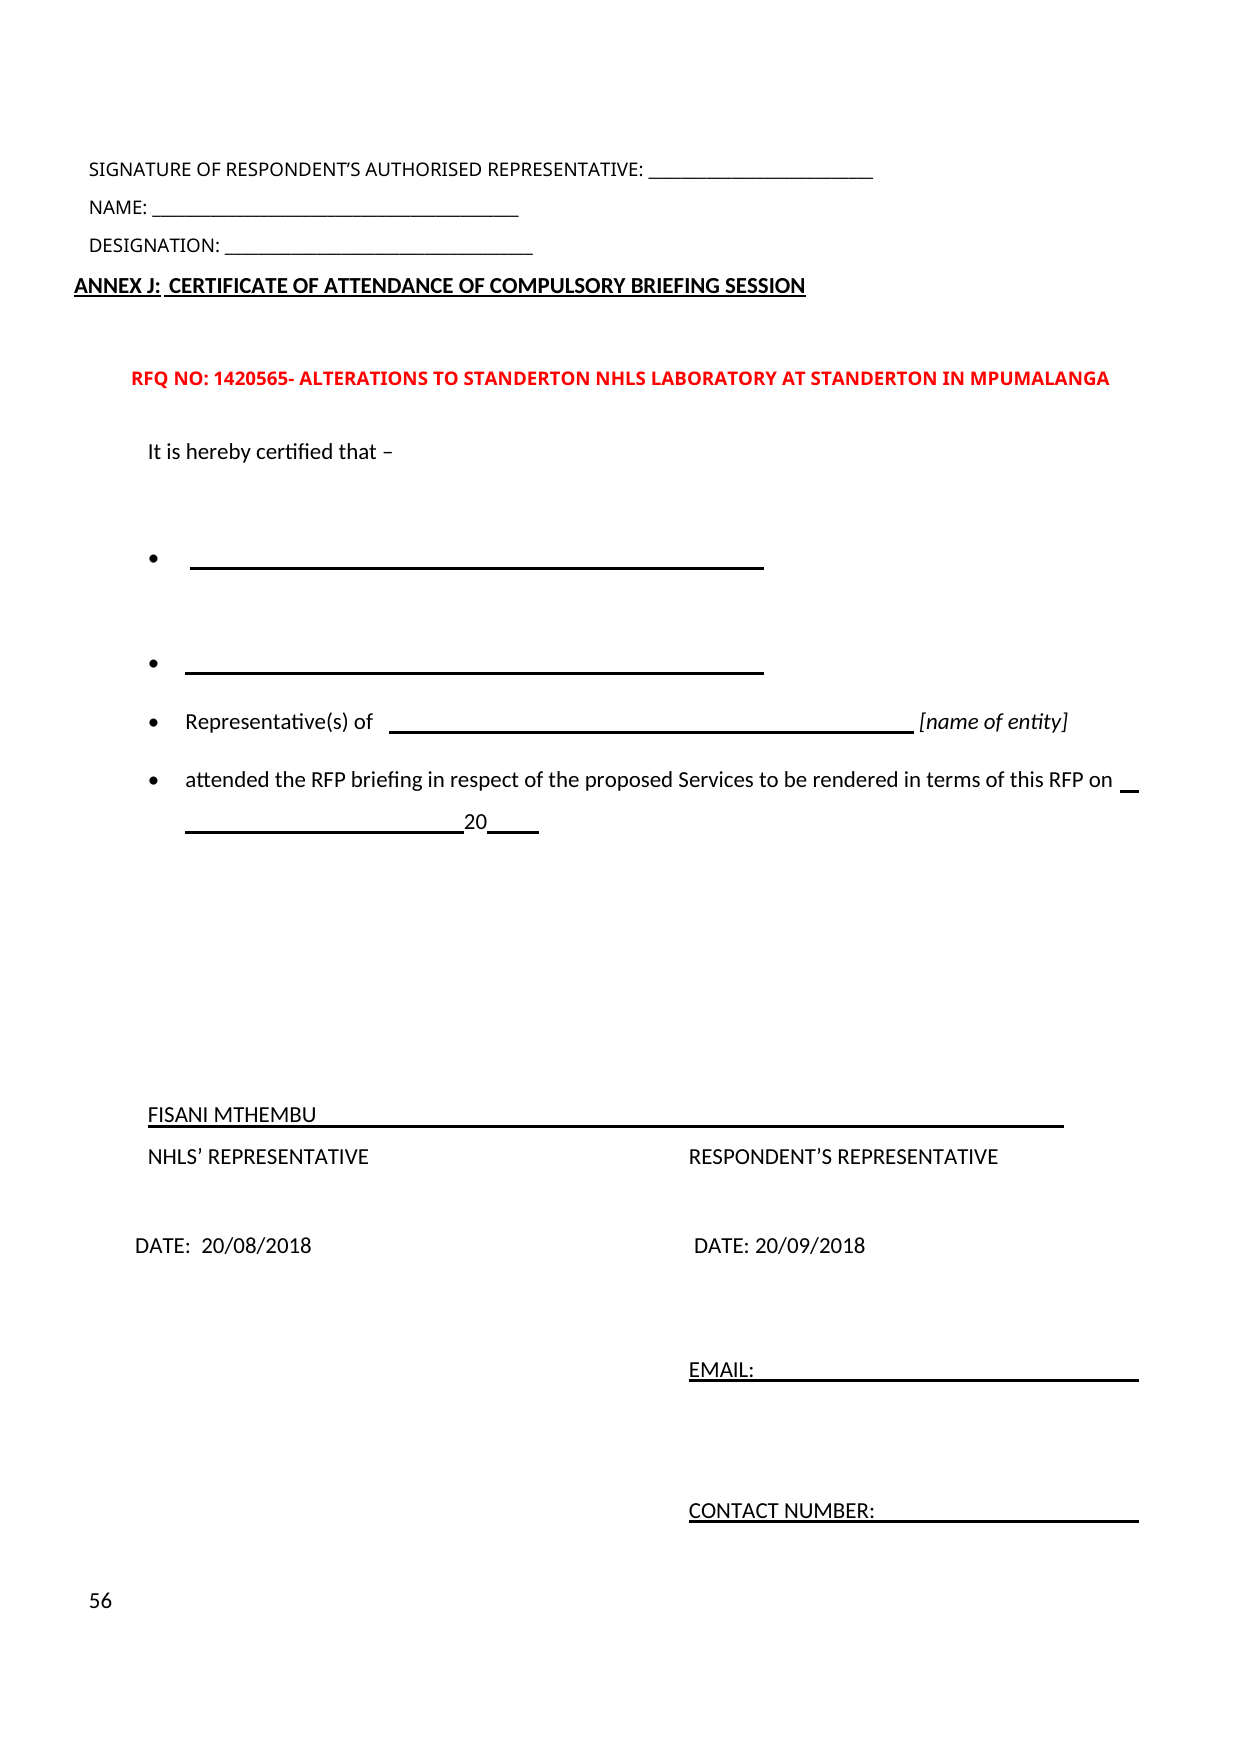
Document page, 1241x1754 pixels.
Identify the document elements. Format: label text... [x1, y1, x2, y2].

text SIGNATURE OF RESPONDENT’S AUTHORISED REPRESENTATIVE: ___________________________ [89, 156, 1152, 182]
list Representative(s) of [name of entity] [148, 707, 1152, 735]
text EMAIL: [614, 1355, 1152, 1383]
text DESIGNATION: _____________________________________ [89, 233, 1152, 258]
text FISANI MTHEMBU [89, 1101, 1152, 1128]
text It is hereby certified that – [148, 437, 1152, 465]
text DATE: 20/08/2018 DATE: 20/09/2018 [89, 1231, 1152, 1289]
list attended the RFP briefing in respect of the proposed Services to be rendered in terms of this RFP on 20 [148, 766, 1152, 836]
text ANNEX J: CERTIFICATE OF ATTENDANCE OF COMPULSORY BRIEFING SESSION [74, 271, 1152, 299]
text RFQ NO: 1420565- ALTERATIONS TO STANDERTON NHLS LABORATORY AT STANDERTON IN MPUMALANGA [89, 365, 1152, 390]
text CONTACT NUMBER: [614, 1496, 1152, 1524]
text NAME: ____________________________________________ [89, 194, 1152, 220]
text NHLS’ REPRESENTATIVE RESPONDENT’S REPRESENTATIVE [89, 1142, 1152, 1171]
